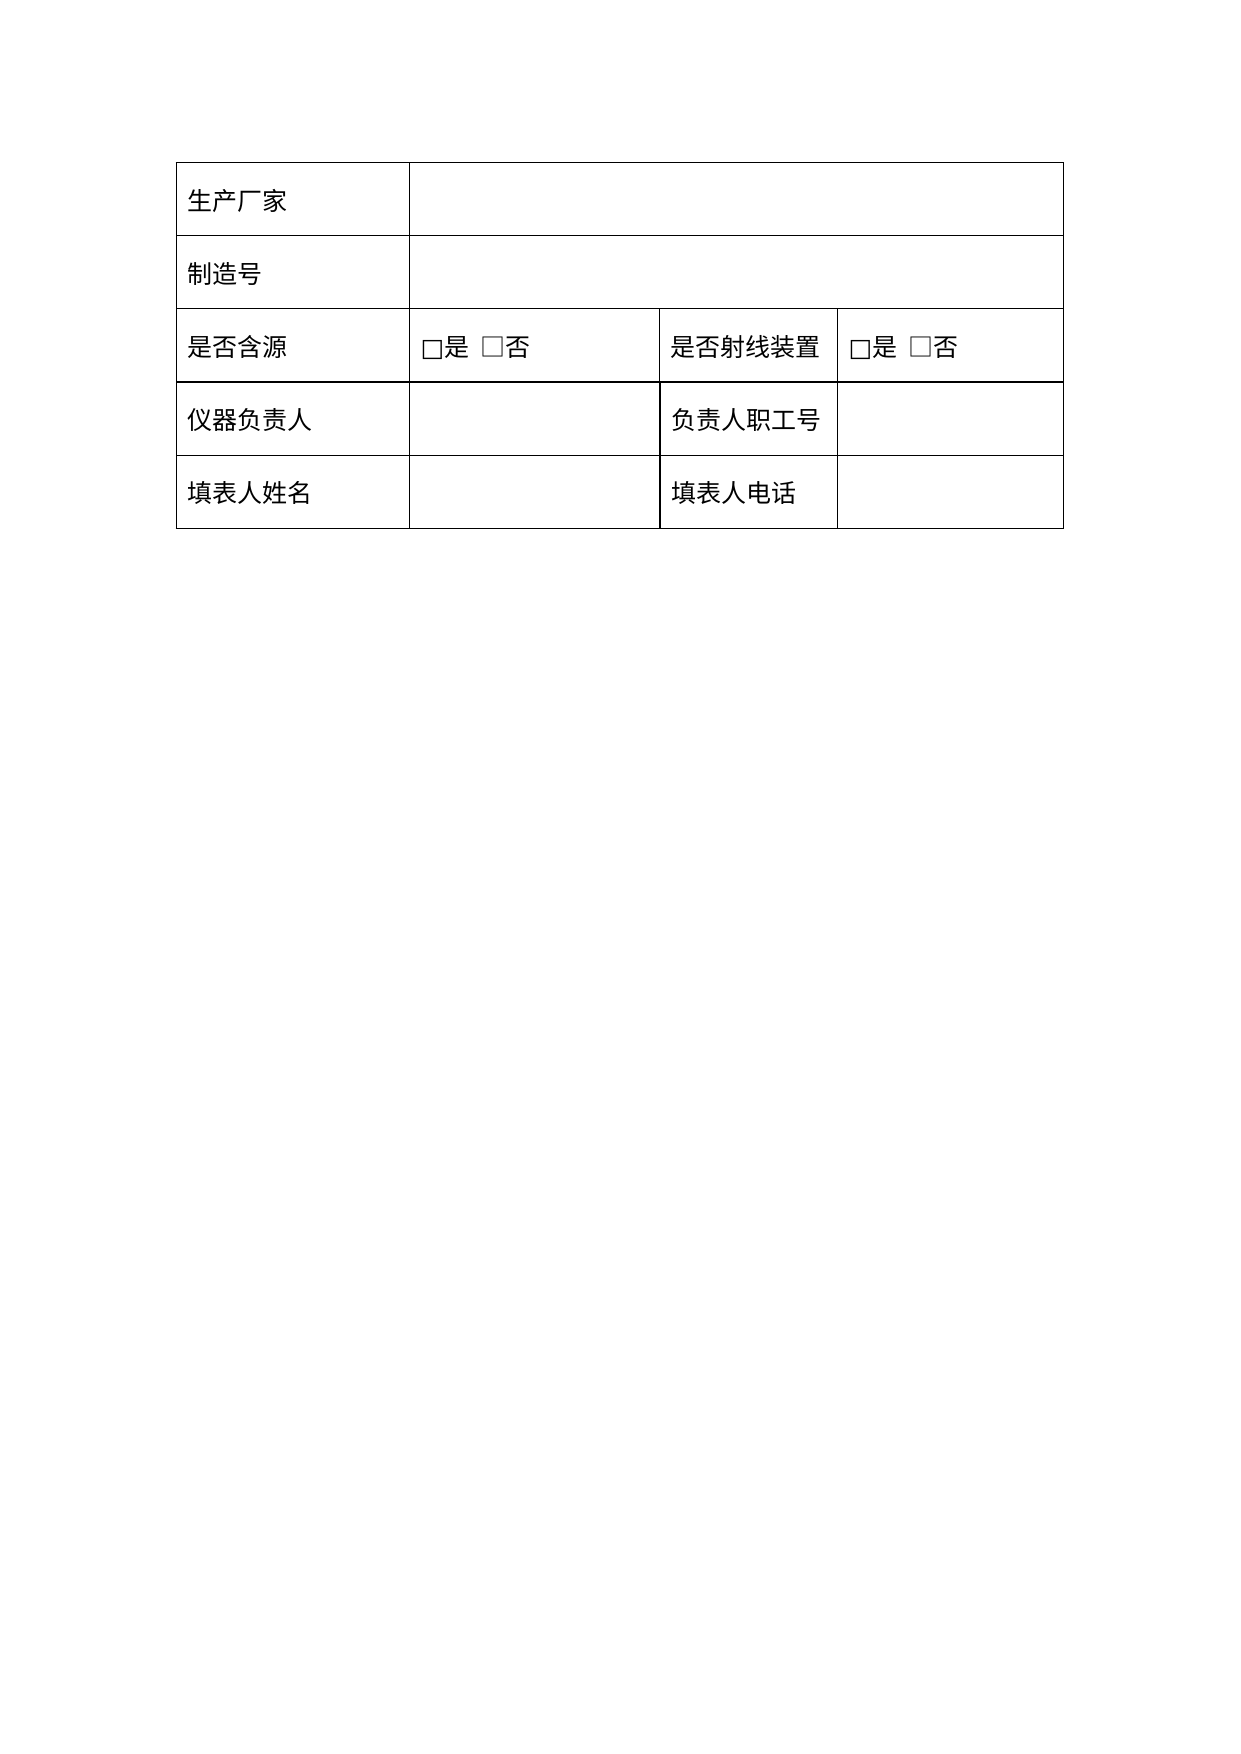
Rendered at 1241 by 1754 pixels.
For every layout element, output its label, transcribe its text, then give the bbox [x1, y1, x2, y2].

table_cell 是否含源 [177, 309, 409, 381]
table_cell □是 □否 [838, 309, 1063, 381]
table_cell [410, 456, 659, 528]
table_cell □是 □否 [410, 309, 659, 381]
table_cell 生产厂家 [177, 163, 409, 235]
table_cell 制造号 [177, 236, 409, 308]
table_cell [410, 383, 659, 454]
table_cell 仪器负责人 [177, 383, 409, 454]
table_cell 填表人电话 [661, 456, 837, 528]
table_cell [410, 236, 1063, 308]
table_cell [838, 383, 1063, 454]
table_cell [838, 456, 1063, 528]
table_cell 负责人职工号 [661, 383, 837, 454]
table_cell [410, 163, 1063, 235]
table_cell 是否射线装置 [660, 309, 837, 381]
table_cell 填表人姓名 [177, 456, 409, 528]
